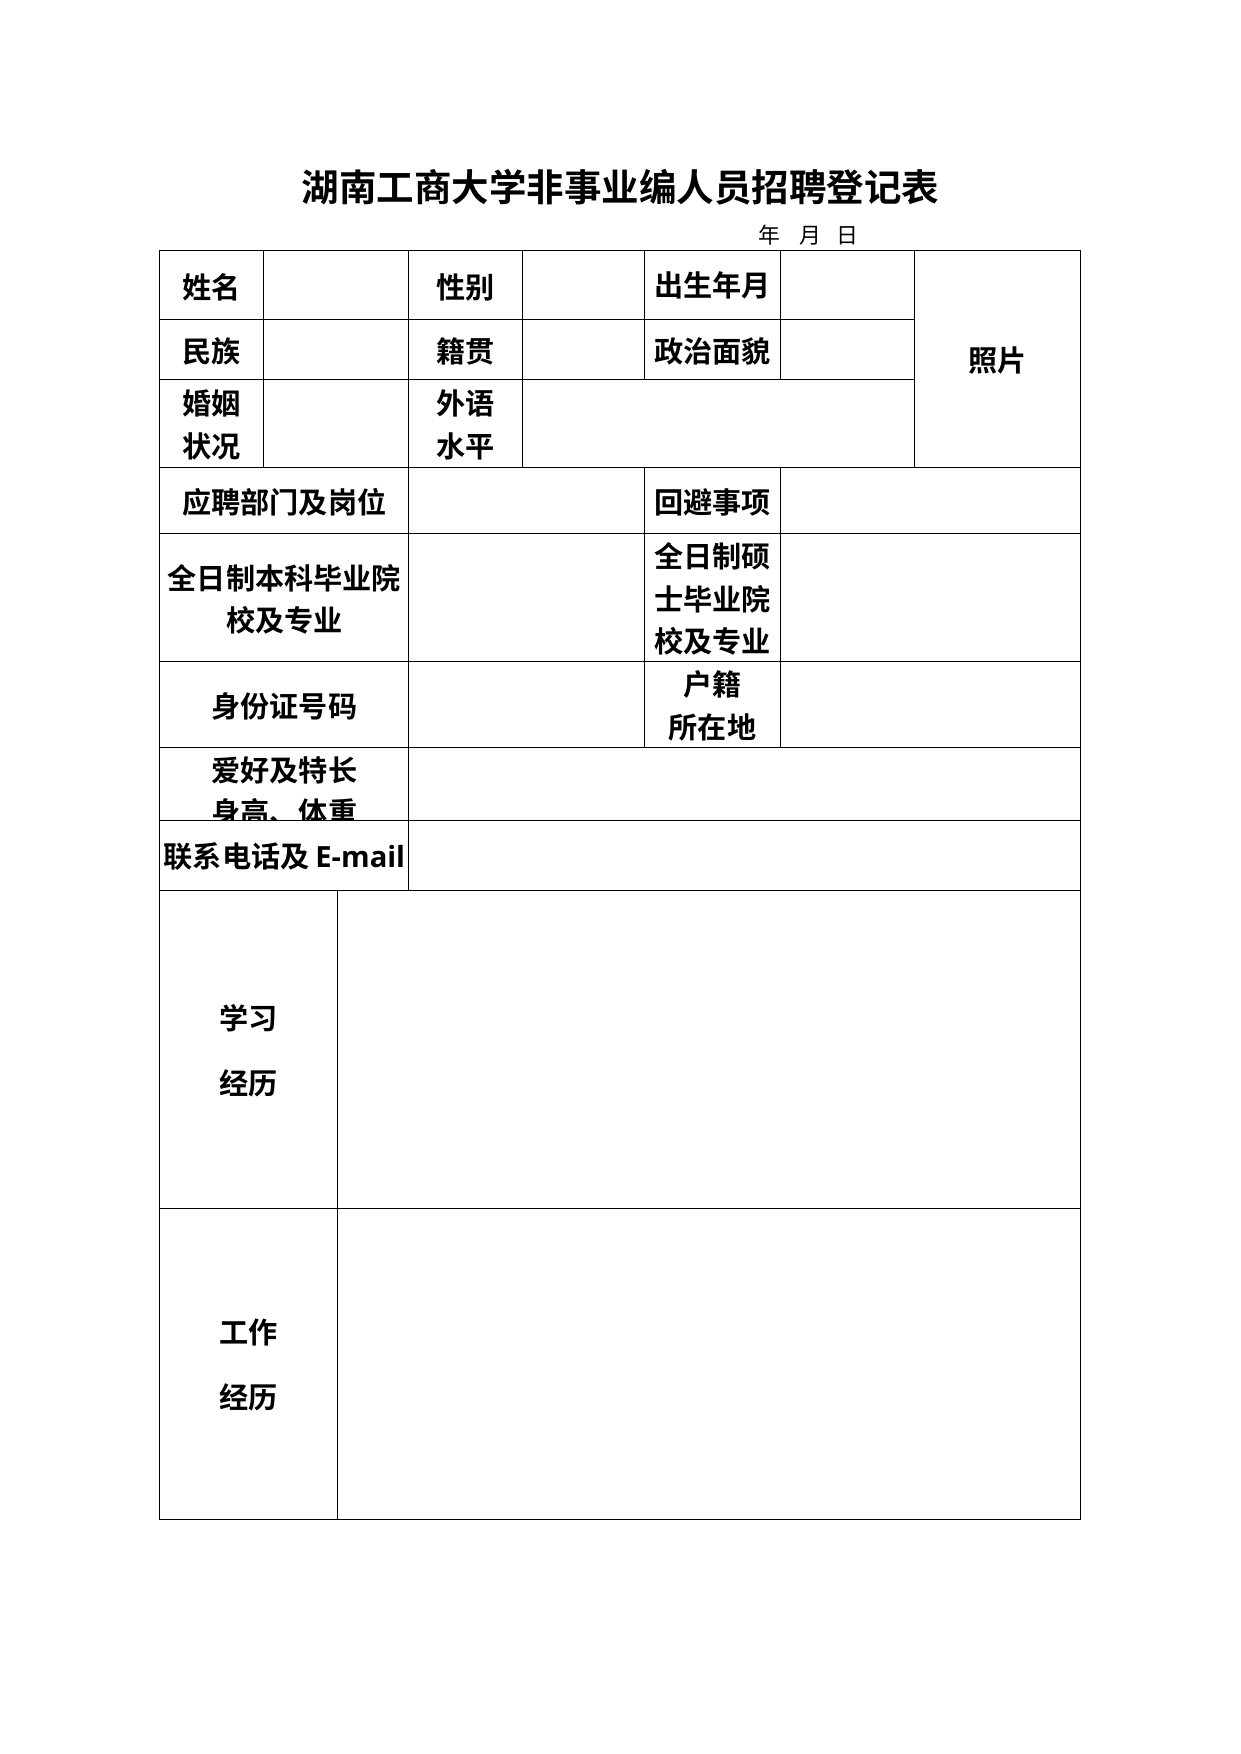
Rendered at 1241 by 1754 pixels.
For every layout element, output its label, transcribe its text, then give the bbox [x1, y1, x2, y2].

table_cell [409, 662, 644, 747]
text 湖南工商大学非事业编人员招聘登记表 [187, 153, 1053, 218]
table_cell 户籍 所在地 [645, 662, 780, 747]
table_cell 工作 经历 [160, 1209, 337, 1519]
table_cell 身份证号码 [160, 662, 408, 747]
table_header [264, 251, 408, 319]
table_cell 联系电话及E-mail [160, 821, 408, 890]
table_cell [409, 821, 1080, 890]
text 年 月 日 [187, 218, 1053, 250]
table_cell 学习 经历 [160, 891, 337, 1207]
table_cell 全日制硕士毕业院校及专业 [645, 534, 780, 661]
table_cell [409, 534, 644, 661]
table_cell [409, 748, 1080, 819]
table_header 照片 [915, 251, 1080, 467]
table_cell [338, 891, 1080, 1207]
table_header 出生年月 （ 岁） [645, 251, 780, 319]
table_cell 籍贯 [409, 320, 522, 378]
table_header 性别 [409, 251, 522, 319]
table_cell [781, 534, 1080, 661]
table_cell 政治面貌 [645, 320, 780, 378]
table_cell 民族 [160, 320, 263, 378]
table_cell [781, 320, 914, 378]
table_cell 婚姻 状况 [160, 380, 263, 467]
table_cell 外语 水平 [409, 380, 522, 467]
table_header [523, 251, 644, 319]
table_cell 应聘部门及岗位 [160, 468, 408, 533]
table_cell [264, 380, 408, 467]
table_cell 爱好及特长 身高、体重 [160, 748, 408, 819]
table_header 姓名 [160, 251, 263, 319]
table_header [781, 251, 914, 319]
table_cell 全日制本科毕业院校及专业 [160, 534, 408, 661]
table_cell [338, 1209, 1080, 1519]
table_cell [523, 380, 914, 467]
table_cell [523, 320, 644, 378]
table_cell [781, 662, 1080, 747]
table_cell 回避事项 [645, 468, 780, 533]
table_cell [264, 320, 408, 378]
